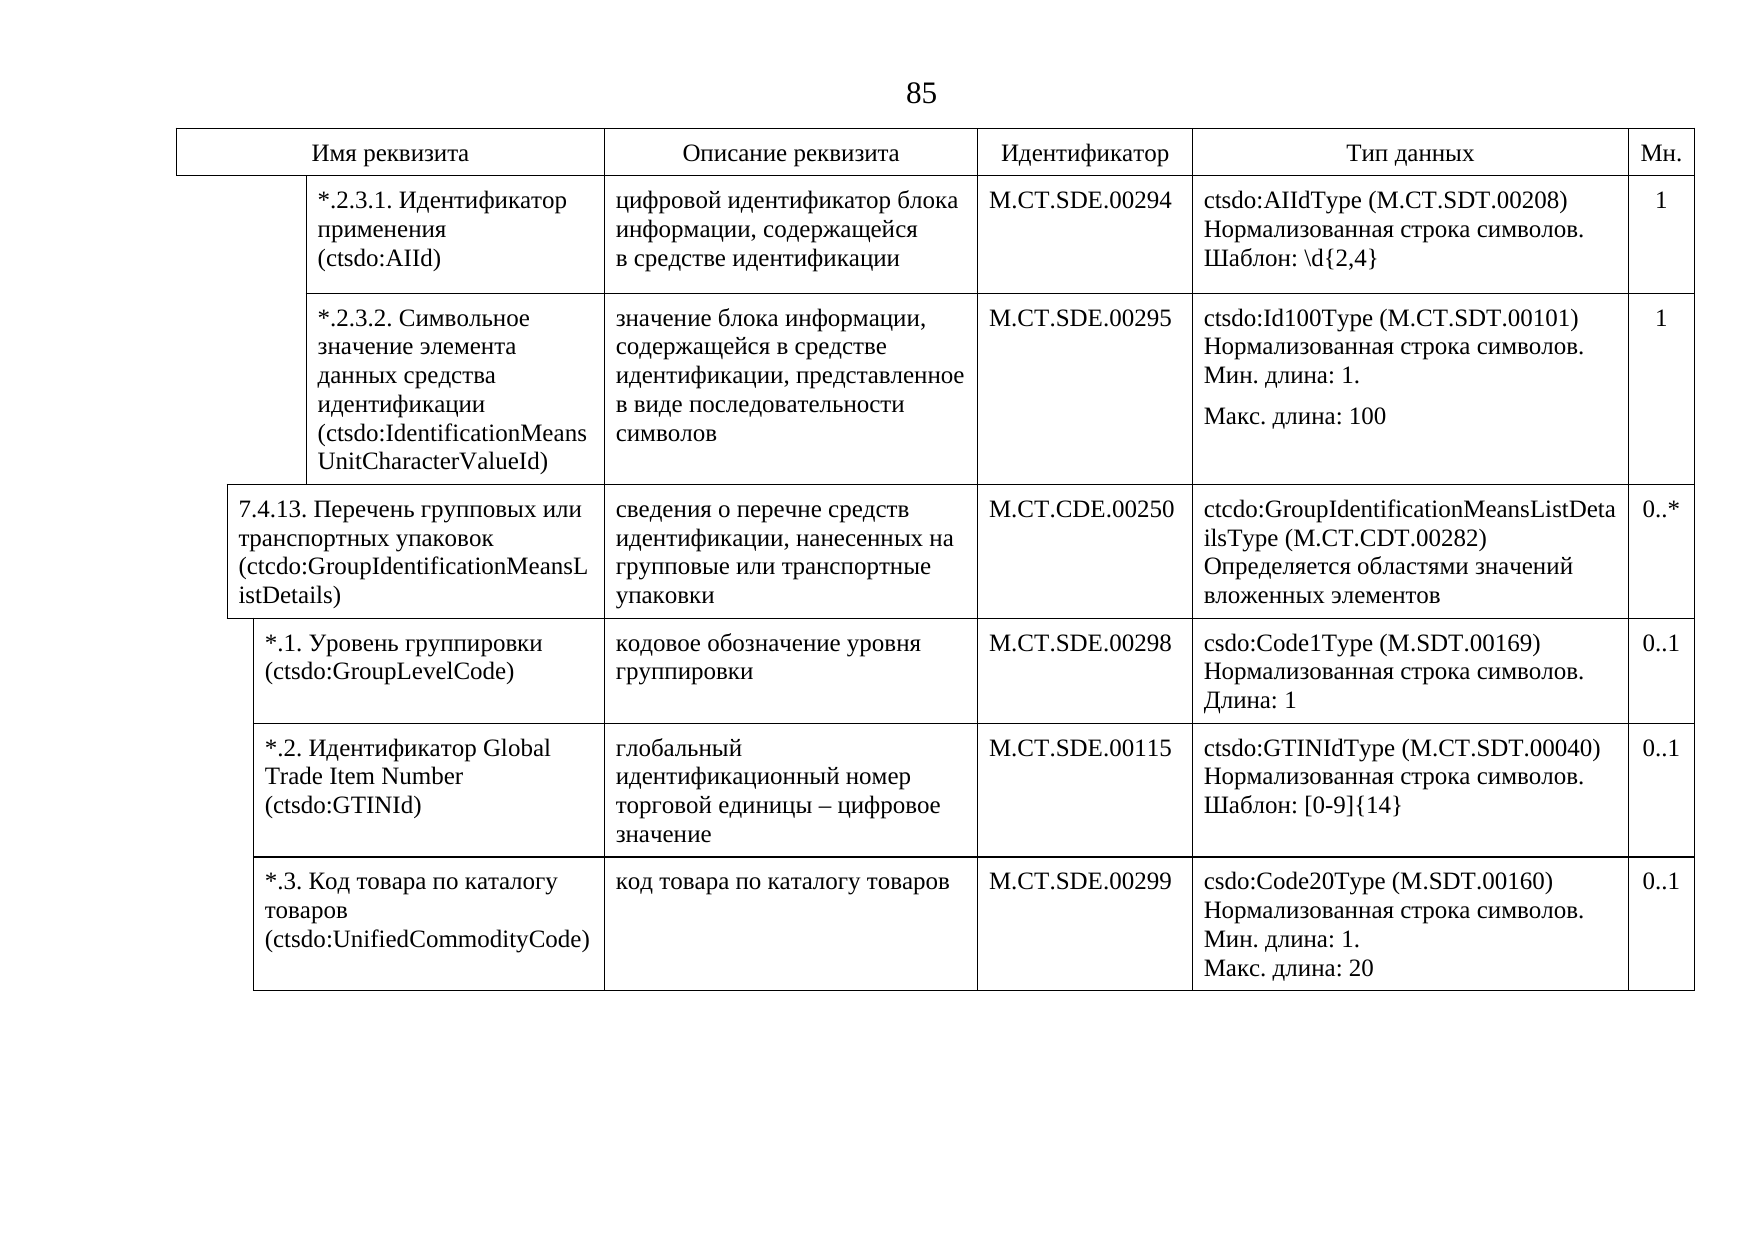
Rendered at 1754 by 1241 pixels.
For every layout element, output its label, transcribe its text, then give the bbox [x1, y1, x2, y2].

table_header Имя реквизита [177, 129, 604, 175]
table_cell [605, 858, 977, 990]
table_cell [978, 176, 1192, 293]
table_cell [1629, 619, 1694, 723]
table_header Тип данных [1193, 129, 1628, 175]
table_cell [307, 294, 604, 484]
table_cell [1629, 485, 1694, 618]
table_header Идентификатор [978, 129, 1192, 175]
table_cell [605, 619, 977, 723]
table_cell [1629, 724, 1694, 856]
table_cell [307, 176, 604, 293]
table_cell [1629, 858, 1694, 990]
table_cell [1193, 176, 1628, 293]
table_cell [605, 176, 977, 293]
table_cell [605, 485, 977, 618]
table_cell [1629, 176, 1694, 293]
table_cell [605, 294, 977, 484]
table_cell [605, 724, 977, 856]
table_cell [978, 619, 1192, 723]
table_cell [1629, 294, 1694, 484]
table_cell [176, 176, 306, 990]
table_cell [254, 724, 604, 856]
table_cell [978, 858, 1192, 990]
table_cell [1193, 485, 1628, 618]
table_header Мн. [1629, 129, 1694, 175]
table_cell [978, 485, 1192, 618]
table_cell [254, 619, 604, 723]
table_header Описание реквизита [605, 129, 977, 175]
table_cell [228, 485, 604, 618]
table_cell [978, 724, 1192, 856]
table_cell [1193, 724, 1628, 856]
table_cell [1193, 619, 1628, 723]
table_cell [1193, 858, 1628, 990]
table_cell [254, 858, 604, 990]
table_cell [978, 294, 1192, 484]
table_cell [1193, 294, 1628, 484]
